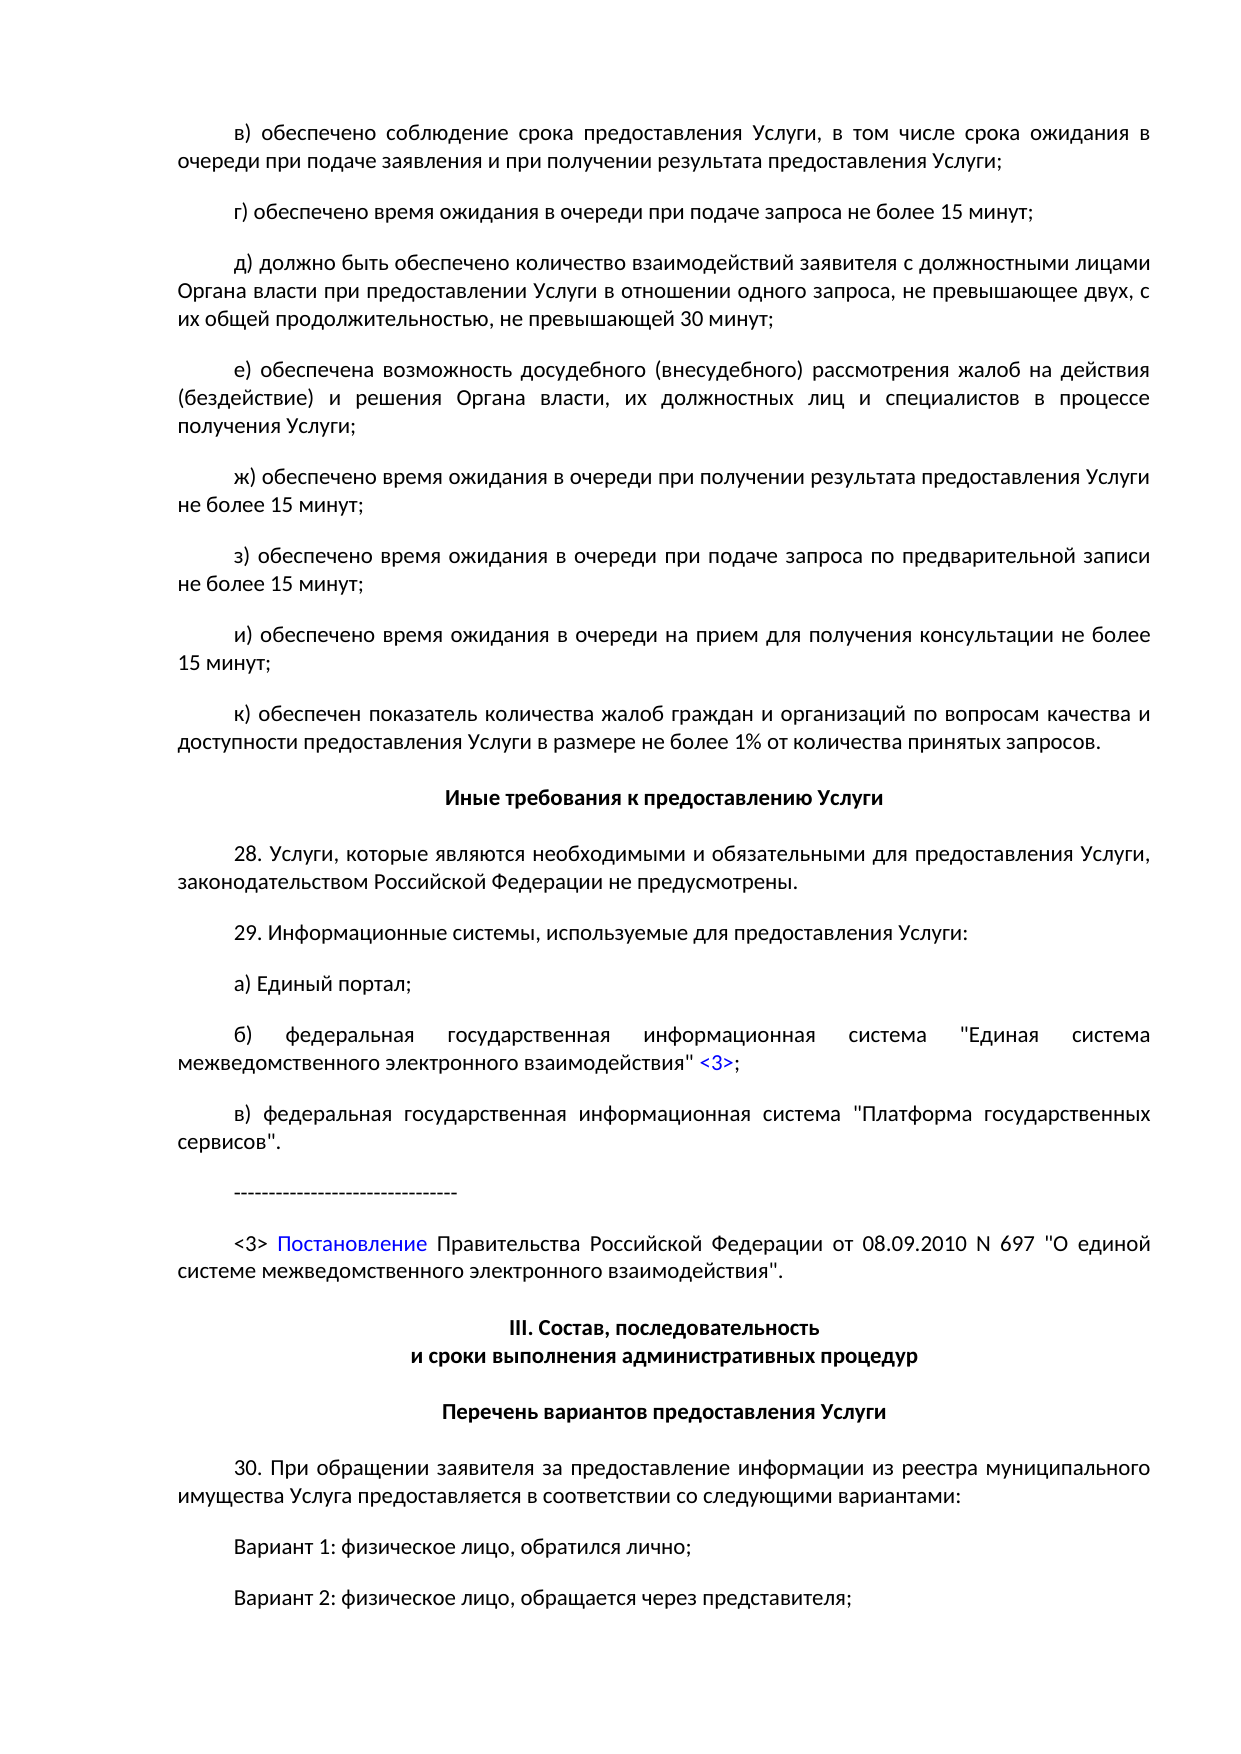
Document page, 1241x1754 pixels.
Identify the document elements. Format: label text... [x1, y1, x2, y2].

text а) Единый портал; [177, 969, 1152, 997]
text <3> Постановление Правительства Российской Федерации от 08.09.2010 N 697 "О единой системе межведомственного электронного взаимодействия". [177, 1229, 1152, 1285]
title Перечень вариантов предоставления Услуги [177, 1397, 1152, 1425]
text к) обеспечен показатель количества жалоб граждан и организаций по вопросам качества и доступности предоставления Услуги в размере не более 1% от количества принятых запросов. [177, 699, 1152, 755]
text -------------------------------- [177, 1178, 1152, 1206]
text е) обеспечена возможность досудебного (внесудебного) рассмотрения жалоб на действия (бездействие) и решения Органа власти, их должностных лиц и специалистов в процессе получения Услуги; [177, 355, 1152, 439]
text ж) обеспечено время ожидания в очереди при получении результата предоставления Услуги не более 15 минут; [177, 462, 1152, 518]
text в) обеспечено соблюдение срока предоставления Услуги, в том числе срока ожидания в очереди при подаче заявления и при получении результата предоставления Услуги; [177, 118, 1152, 174]
text д) должно быть обеспечено количество взаимодействий заявителя с должностными лицами Органа власти при предоставлении Услуги в отношении одного запроса, не превышающее двух, с их общей продолжительностью, не превышающей 30 минут; [177, 248, 1152, 332]
text б) федеральная государственная информационная система "Единая система межведомственного электронного взаимодействия" <3>; [177, 1020, 1152, 1076]
text Вариант 1: физическое лицо, обратился лично; [177, 1532, 1152, 1560]
text и) обеспечено время ожидания в очереди на прием для получения консультации не более 15 минут; [177, 620, 1152, 676]
title III. Состав, последовательность [177, 1313, 1152, 1341]
text з) обеспечено время ожидания в очереди при подаче запроса по предварительной записи не более 15 минут; [177, 541, 1152, 597]
text 29. Информационные системы, используемые для предоставления Услуги: [177, 918, 1152, 946]
title Иные требования к предоставлению Услуги [177, 783, 1152, 811]
text Вариант 2: физическое лицо, обращается через представителя; [177, 1583, 1152, 1611]
text в) федеральная государственная информационная система "Платформа государственных сервисов". [177, 1099, 1152, 1155]
title и сроки выполнения административных процедур [177, 1341, 1152, 1369]
text 30. При обращении заявителя за предоставление информации из реестра муниципального имущества Услуга предоставляется в соответствии со следующими вариантами: [177, 1453, 1152, 1509]
text г) обеспечено время ожидания в очереди при подаче запроса не более 15 минут; [177, 197, 1152, 225]
text 28. Услуги, которые являются необходимыми и обязательными для предоставления Услуги, законодательством Российской Федерации не предусмотрены. [177, 839, 1152, 895]
